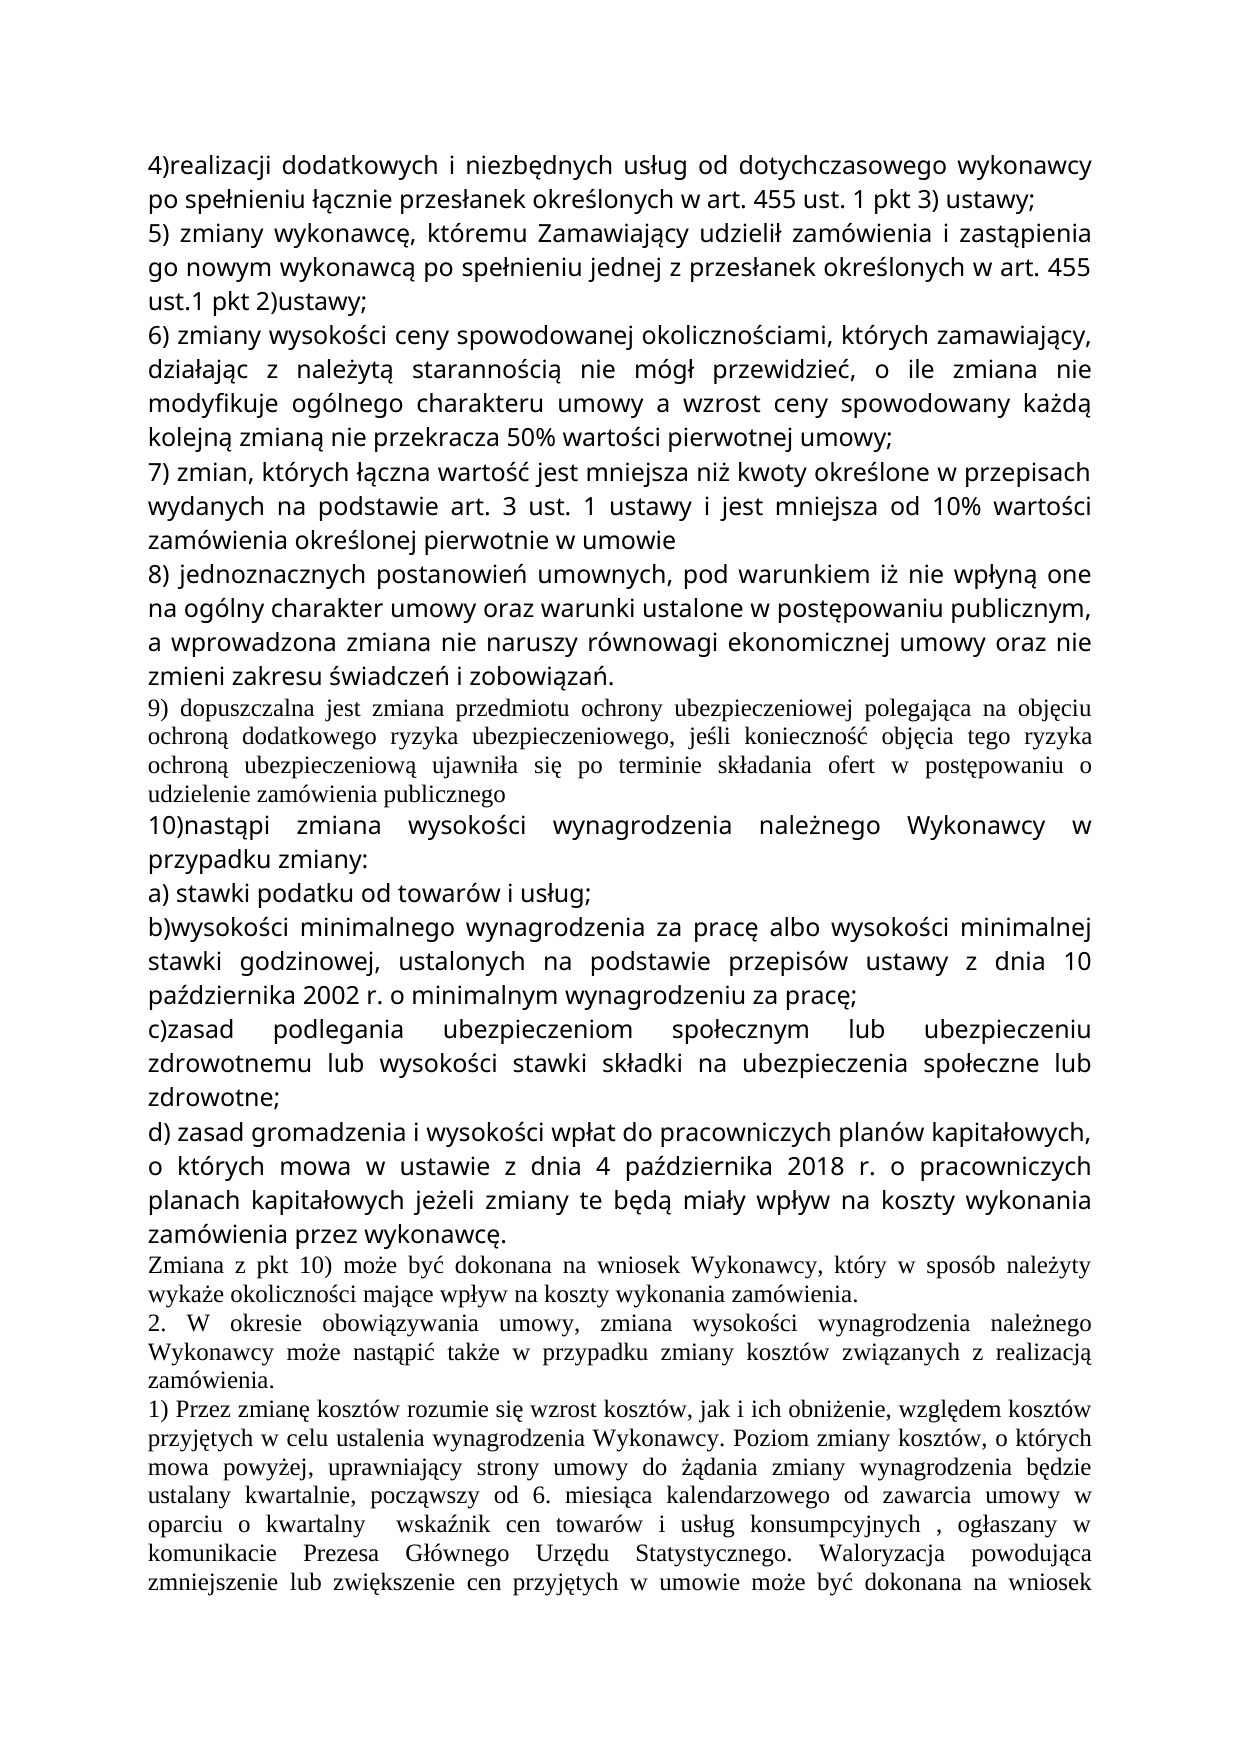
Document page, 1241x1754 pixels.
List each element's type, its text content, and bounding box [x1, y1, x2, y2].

text 6) zmiany wysokości ceny spowodowanej okolicznościami, których zamawiający, działając z należytą starannością nie mógł przewidzieć, o ile zmiana nie modyfikuje ogólnego charakteru umowy a wzrost ceny spowodowany każdą kolejną zmianą nie przekracza 50% wartości pierwotnej umowy; [148, 318, 1093, 454]
text 4)realizacji dodatkowych i niezbędnych usług od dotychczasowego wykonawcy po spełnieniu łącznie przesłanek określonych w art. 455 ust. 1 pkt 3) ustawy; [148, 148, 1093, 216]
text c)zasad podlegania ubezpieczeniom społecznym lub ubezpieczeniu zdrowotnemu lub wysokości stawki składki na ubezpieczenia społeczne lub zdrowotne; [148, 1012, 1093, 1114]
text b)wysokości minimalnego wynagrodzenia za pracę albo wysokości minimalnej stawki godzinowej, ustalonych na podstawie przepisów ustawy z dnia 10 października 2002 r. o minimalnym wynagrodzeniu za pracę; [148, 910, 1093, 1012]
text 2. W okresie obowiązywania umowy, zmiana wysokości wynagrodzenia należnego Wykonawcy może nastąpić także w przypadku zmiany kosztów związanych z realizacją zamówienia. [148, 1308, 1093, 1394]
text 8) jednoznacznych postanowień umownych, pod warunkiem iż nie wpłyną one na ogólny charakter umowy oraz warunki ustalone w postępowaniu publicznym, a wprowadzona zmiana nie naruszy równowagi ekonomicznej umowy oraz nie zmieni zakresu świadczeń i zobowiązań. [148, 556, 1093, 693]
text 7) zmian, których łączna wartość jest mniejsza niż kwoty określone w przepisach wydanych na podstawie art. 3 ust. 1 ustawy i jest mniejsza od 10% wartości zamówienia określonej pierwotnie w umowie [148, 454, 1093, 556]
text 9) dopuszczalna jest zmiana przedmiotu ochrony ubezpieczeniowej polegająca na objęciu ochroną dodatkowego ryzyka ubezpieczeniowego, jeśli konieczność objęcia tego ryzyka ochroną ubezpieczeniową ujawniła się po terminie składania ofert w postępowaniu o udzielenie zamówienia publicznego [148, 693, 1093, 808]
text d) zasad gromadzenia i wysokości wpłat do pracowniczych planów kapitałowych, o których mowa w ustawie z dnia 4 października 2018 r. o pracowniczych planach kapitałowych jeżeli zmiany te będą miały wpływ na koszty wykonania zamówienia przez wykonawcę. [148, 1114, 1093, 1250]
text a) stawki podatku od towarów i usług; [148, 876, 1093, 910]
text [148, 1394, 1093, 1595]
text Zmiana z pkt 10) może być dokonana na wniosek Wykonawcy, który w sposób należyty wykaże okoliczności mające wpływ na koszty wykonania zamówienia. [148, 1250, 1093, 1308]
text 5) zmiany wykonawcę, któremu Zamawiający udzielił zamówienia i zastąpienia go nowym wykonawcą po spełnieniu jednej z przesłanek określonych w art. 455 ust.1 pkt 2)ustawy; [148, 216, 1093, 318]
text 10)nastąpi zmiana wysokości wynagrodzenia należnego Wykonawcy w przypadku zmiany: [148, 808, 1093, 876]
